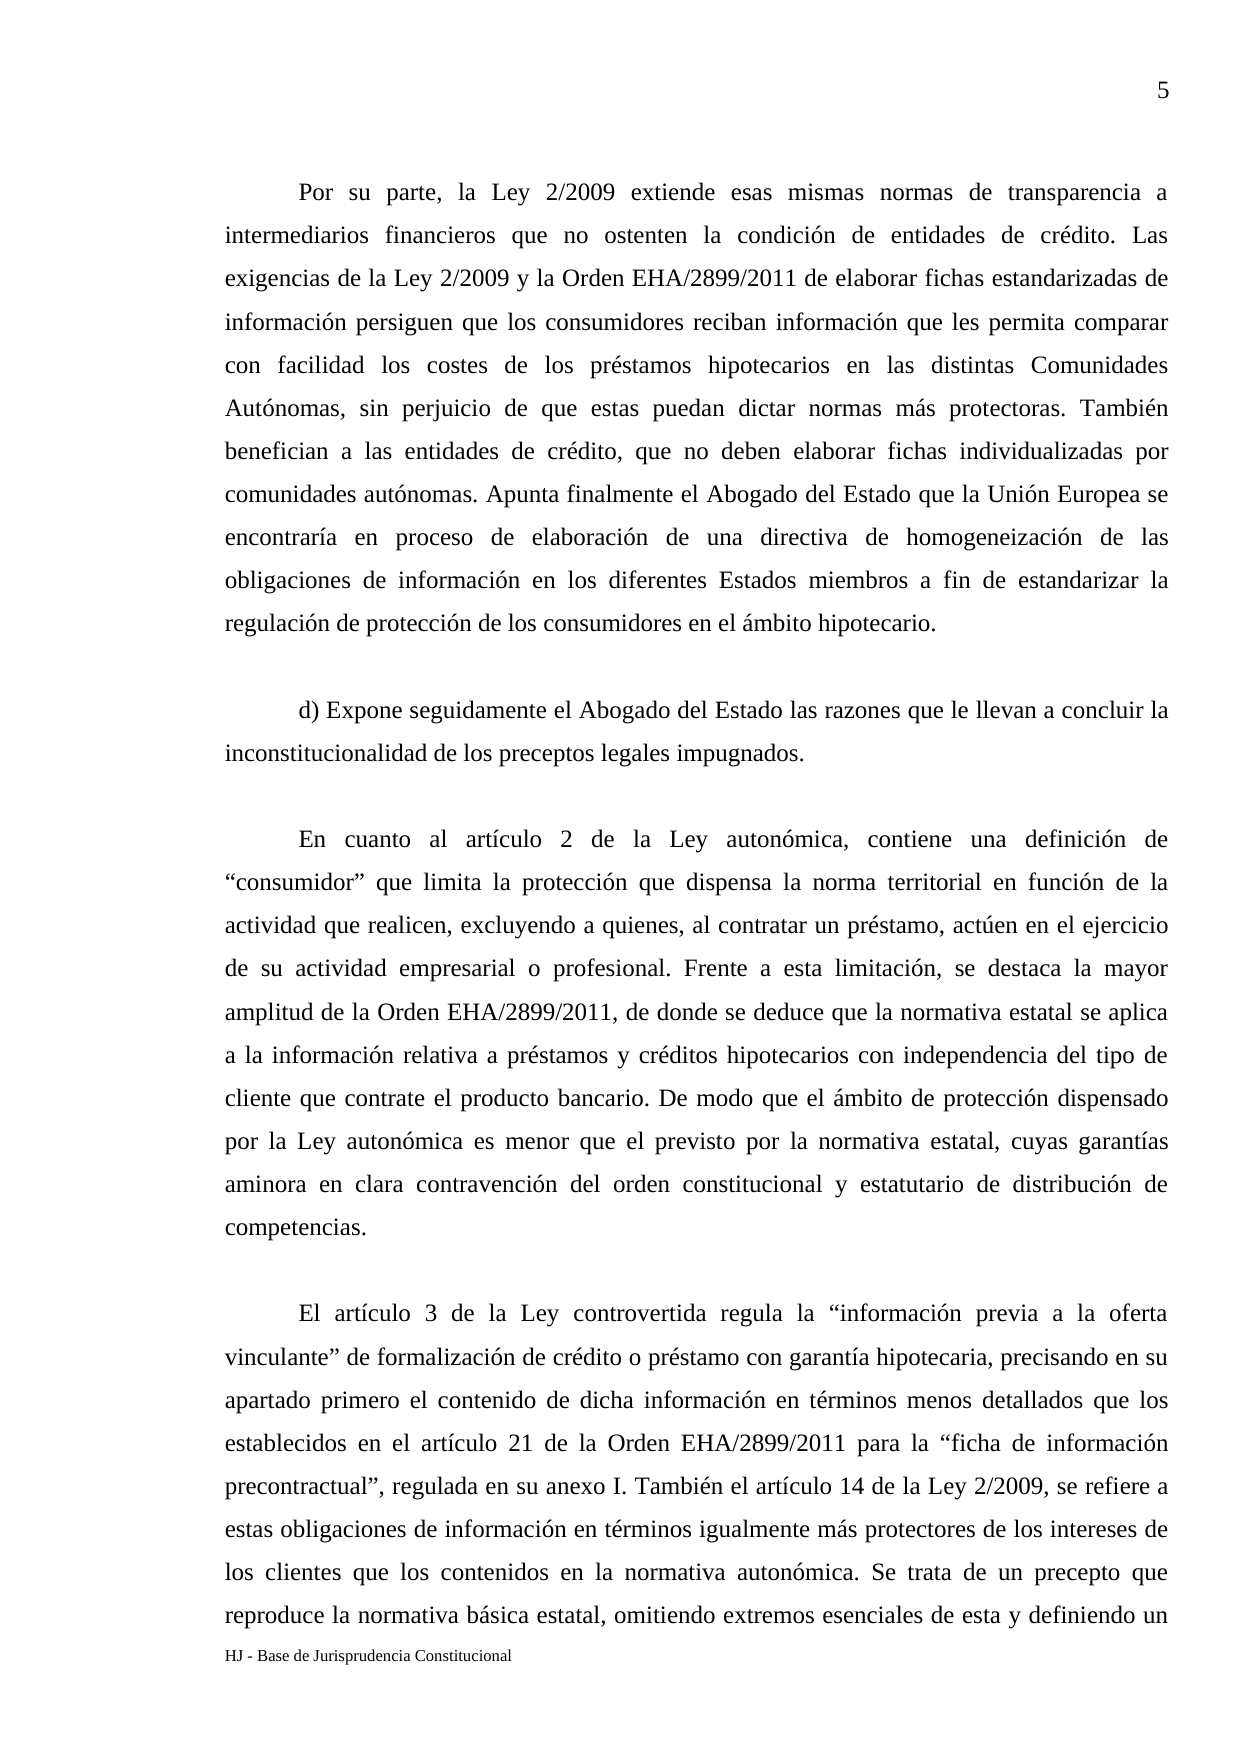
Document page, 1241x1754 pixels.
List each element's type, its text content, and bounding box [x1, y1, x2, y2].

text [224, 1298, 1169, 1629]
text d) Expone seguidamente el Abogado del Estado las razones que le llevan a concluir la inconstitucionalidad de los preceptos legales impugnados. [224, 695, 1169, 767]
text En cuanto al artículo 2 de la Ley autonómica, contiene una definición de “consumidor” que limita la protección que dispensa la norma territorial en función de la actividad que realicen, excluyendo a quienes, al contratar un préstamo, actúen en el ejercicio de su actividad empresarial o profesional. Frente a esta limitación, se destaca la mayor amplitud de la Orden EHA/2899/2011, de donde se deduce que la normativa estatal se aplica a la información relativa a préstamos y créditos hipotecarios con independencia del tipo de cliente que contrate el producto bancario. De modo que el ámbito de protección dispensado por la Ley autonómica es menor que el previsto por la normativa estatal, cuyas garantías aminora en clara contravención del orden constitucional y estatutario de distribución de competencias. [224, 824, 1169, 1241]
text Por su parte, la Ley 2/2009 extiende esas mismas normas de transparencia a intermediarios financieros que no ostenten la condición de entidades de crédito. Las exigencias de la Ley 2/2009 y la Orden EHA/2899/2011 de elaborar fichas estandarizadas de información persiguen que los consumidores reciban información que les permita comparar con facilidad los costes de los préstamos hipotecarios en las distintas Comunidades Autónomas, sin perjuicio de que estas puedan dictar normas más protectoras. También benefician a las entidades de crédito, que no deben elaborar fichas individualizadas por comunidades autónomas. Apunta finalmente el Abogado del Estado que la Unión Europea se encontraría en proceso de elaboración de una directiva de homogeneización de las obligaciones de información en los diferentes Estados miembros a fin de estandarizar la regulación de protección de los consumidores en el ámbito hipotecario. [224, 177, 1169, 637]
